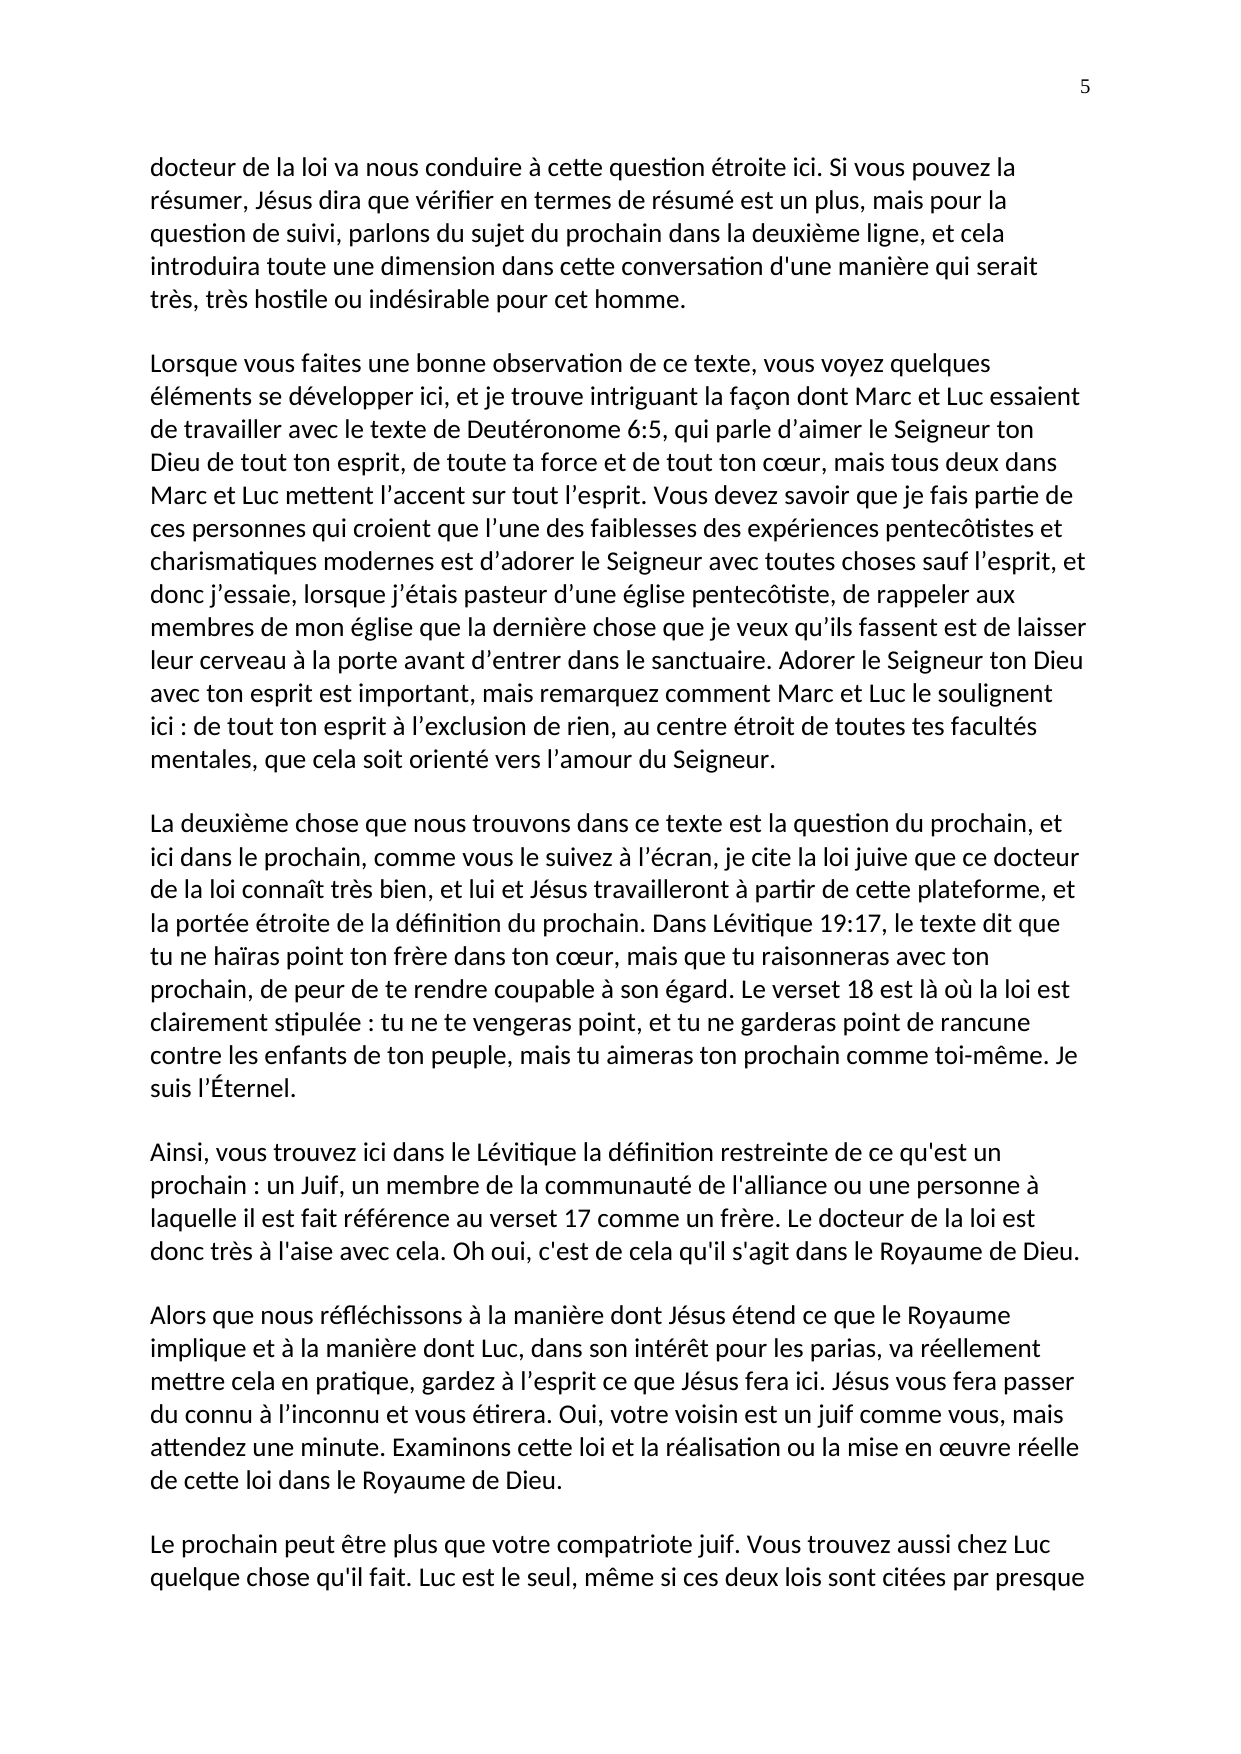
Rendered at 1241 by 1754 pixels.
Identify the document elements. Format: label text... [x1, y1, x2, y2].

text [150, 1527, 1090, 1593]
text La deuxième chose que nous trouvons dans ce texte est la question du prochain, et ici dans le prochain, comme vous le suivez à l’écran, je cite la loi juive que ce docteur de la loi connaît très bien, et lui et Jésus travailleront à partir de cette plateforme, et la portée étroite de la définition du prochain. Dans Lévitique 19:17, le texte dit que tu ne haïras point ton frère dans ton cœur, mais que tu raisonneras avec ton prochain, de peur de te rendre coupable à son égard. Le verset 18 est là où la loi est clairement stipulée : tu ne te vengeras point, et tu ne garderas point de rancune contre les enfants de ton peuple, mais tu aimeras ton prochain comme toi-même. Je suis l’Éternel. [150, 807, 1090, 1104]
text Lorsque vous faites une bonne observation de ce texte, vous voyez quelques éléments se développer ici, et je trouve intriguant la façon dont Marc et Luc essaient de travailler avec le texte de Deutéronome 6:5, qui parle d’aimer le Seigneur ton Dieu de tout ton esprit, de toute ta force et de tout ton cœur, mais tous deux dans Marc et Luc mettent l’accent sur tout l’esprit. Vous devez savoir que je fais partie de ces personnes qui croient que l’une des faiblesses des expériences pentecôtistes et charismatiques modernes est d’adorer le Seigneur avec toutes choses sauf l’esprit, et donc j’essaie, lorsque j’étais pasteur d’une église pentecôtiste, de rappeler aux membres de mon église que la dernière chose que je veux qu’ils fassent est de laisser leur cerveau à la porte avant d’entrer dans le sanctuaire. Adorer le Seigneur ton Dieu avec ton esprit est important, mais remarquez comment Marc et Luc le soulignent ici : de tout ton esprit à l’exclusion de rien, au centre étroit de toutes tes facultés mentales, que cela soit orienté vers l’amour du Seigneur. [150, 346, 1090, 776]
text Ainsi, vous trouvez ici dans le Lévitique la définition restreinte de ce qu'est un prochain : un Juif, un membre de la communauté de l'alliance ou une personne à laquelle il est fait référence au verset 17 comme un frère. Le docteur de la loi est donc très à l'aise avec cela. Oh oui, c'est de cela qu'il s'agit dans le Royaume de Dieu. [150, 1135, 1090, 1267]
text Alors que nous réfléchissons à la manière dont Jésus étend ce que le Royaume implique et à la manière dont Luc, dans son intérêt pour les parias, va réellement mettre cela en pratique, gardez à l’esprit ce que Jésus fera ici. Jésus vous fera passer du connu à l’inconnu et vous étirera. Oui, votre voisin est un juif comme vous, mais attendez une minute. Examinons cette loi et la réalisation ou la mise en œuvre réelle de cette loi dans le Royaume de Dieu. [150, 1298, 1090, 1496]
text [150, 150, 1090, 315]
